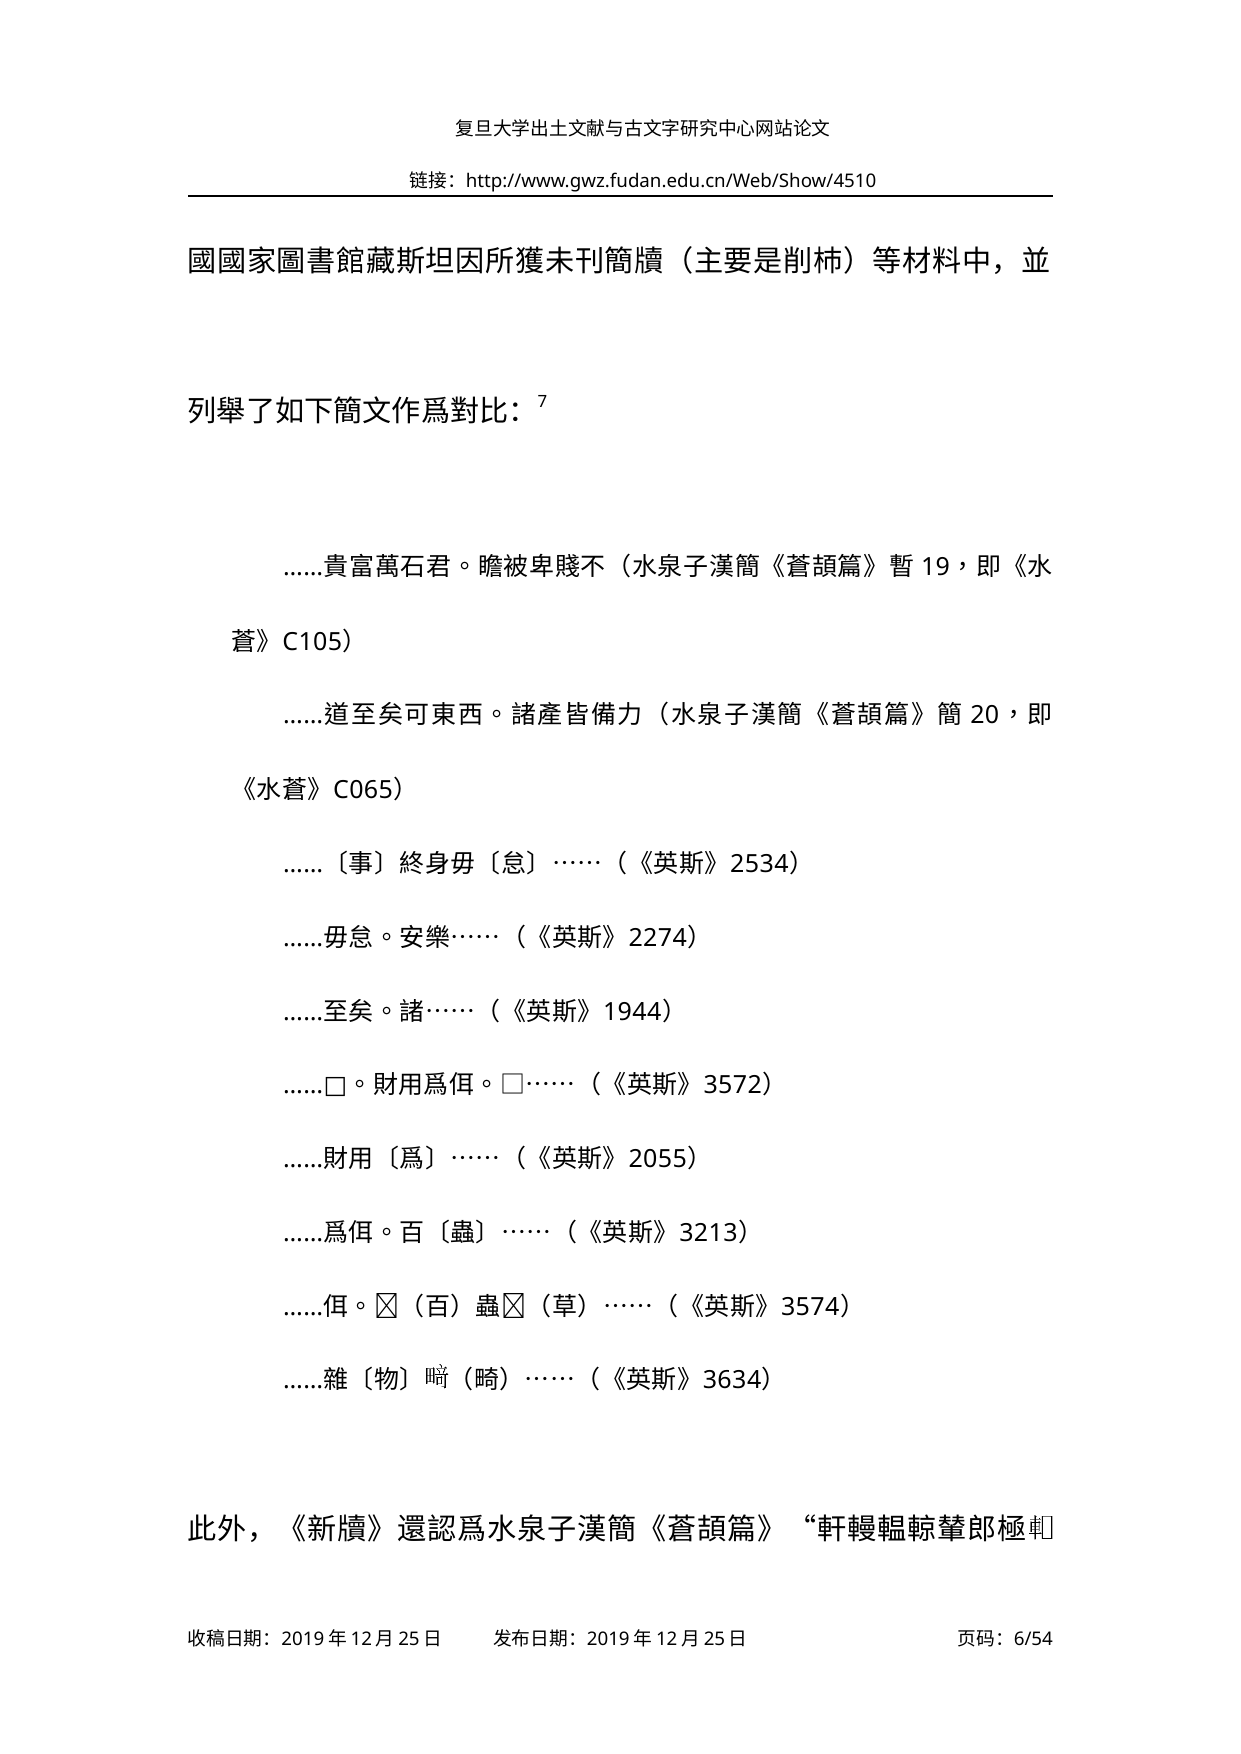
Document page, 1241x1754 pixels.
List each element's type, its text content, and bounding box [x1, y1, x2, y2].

text ……財用〔爲〕……（《英斯》2055） [231, 1138, 1053, 1175]
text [187, 1489, 1053, 1564]
text ……佴。𦣻（百）蟲𡴐（草）……（《英斯》3574） [231, 1285, 1053, 1323]
text ……雜〔物〕（畸）……（《英斯》3634） [231, 1359, 1053, 1397]
picture [425, 1363, 449, 1389]
text ……至矣。諸……（《英斯》1944） [231, 990, 1053, 1028]
text ……爲佴。百〔蟲〕……（《英斯》3213） [231, 1212, 1053, 1249]
picture [1028, 1514, 1053, 1540]
text ……〔事〕終身毋〔怠〕……（《英斯》2534） [231, 843, 1053, 880]
text ……□。財用爲佴。□……（《英斯》3572） [231, 1064, 1053, 1102]
text ……貴富萬石君。瞻被卑賤不（水泉子漢簡《蒼頡篇》暫19，即《水蒼》C105） [231, 545, 1053, 658]
text ……道至矣可東西。諸產皆備力（水泉子漢簡《蒼頡篇》簡20，即《水蒼》C065） [231, 694, 1053, 807]
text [187, 222, 1053, 447]
text ……毋怠。安樂……（《英斯》2274） [231, 917, 1053, 954]
